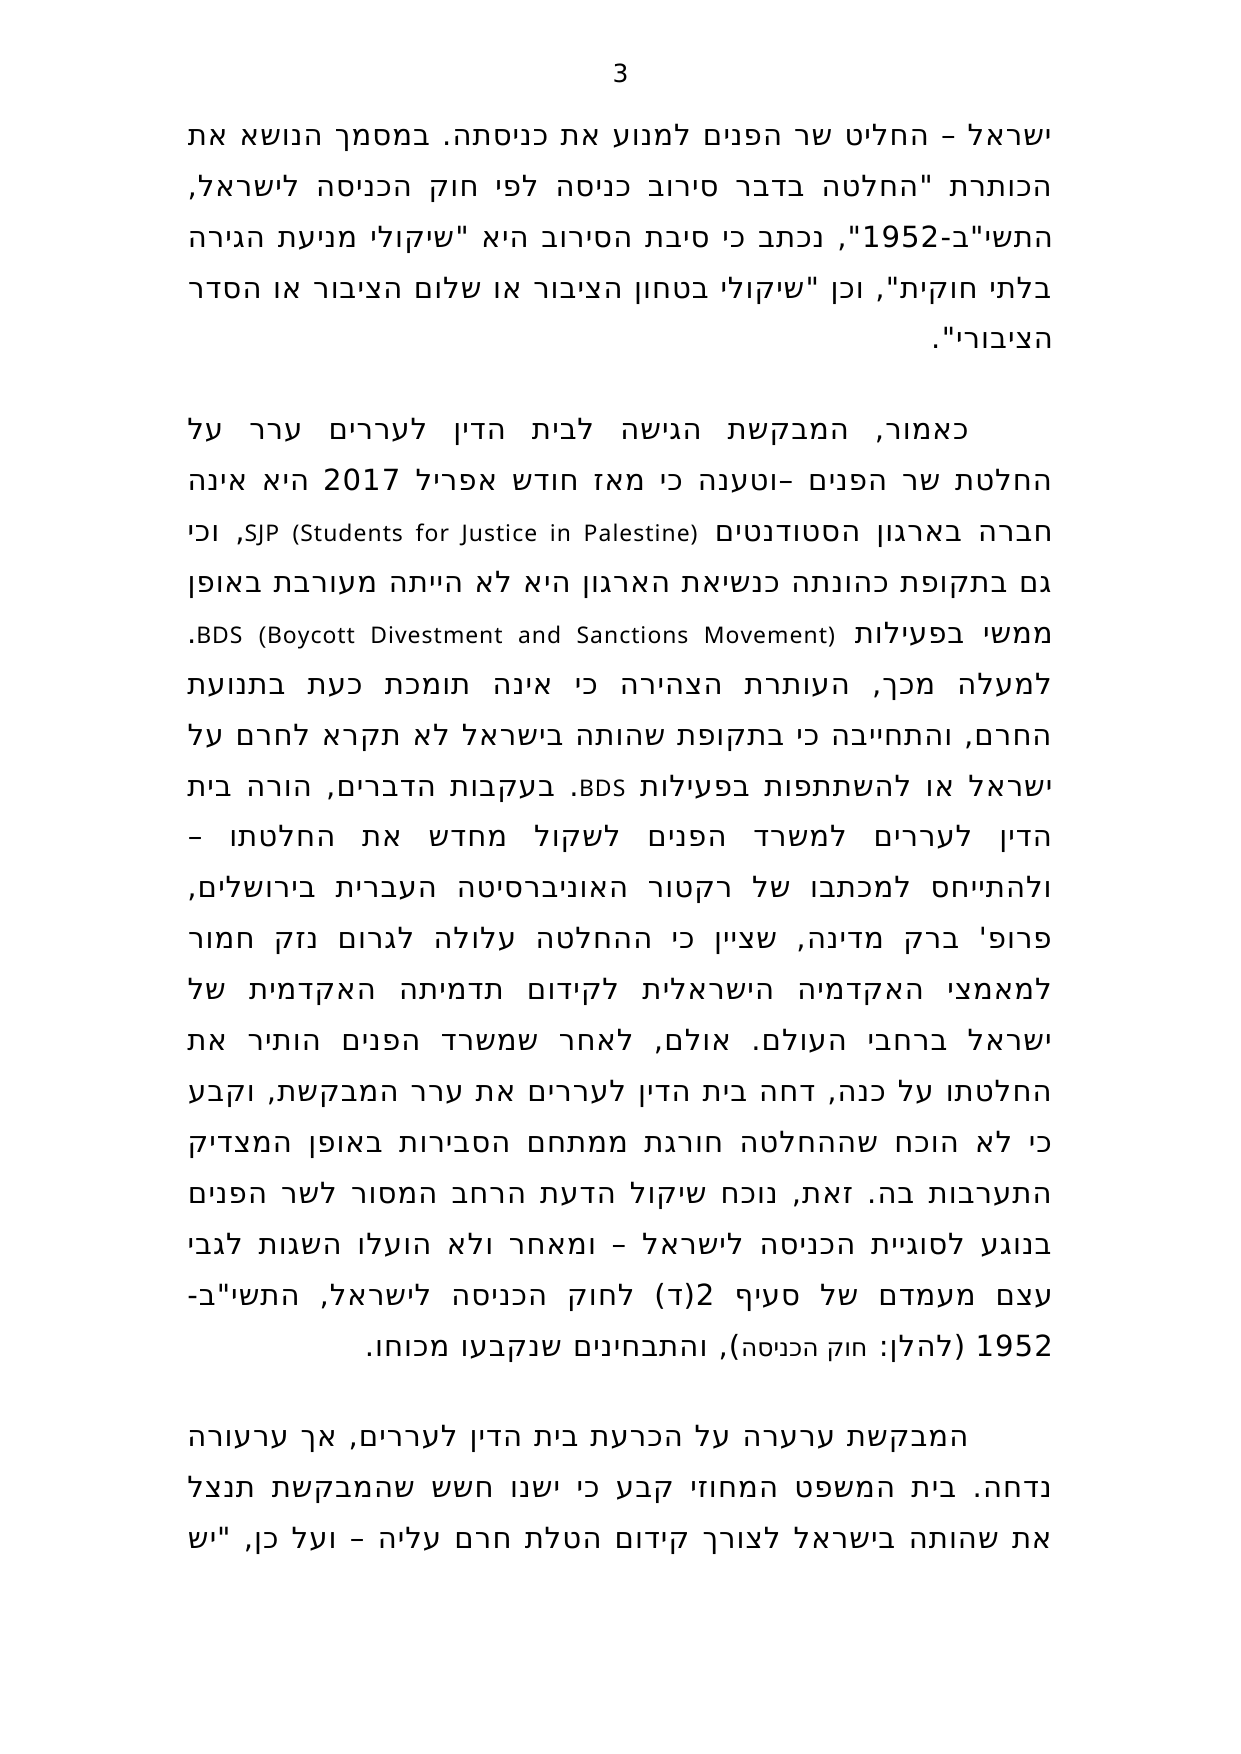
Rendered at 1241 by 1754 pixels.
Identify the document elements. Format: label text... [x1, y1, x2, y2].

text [187, 1419, 1053, 1555]
text כאמור, המבקשת הגישה לבית הדין לעררים ערר על החלטת שר הפנים –וטענה כי מאז חודש אפריל 2017 היא אינה חברה בארגון הסטודנטים SJP (Students for Justice in Palestine), וכי גם בתקופת כהונתה כנשיאת הארגון היא לא הייתה מעורבת באופן ממשי בפעילות BDS (Boycott Divestment and Sanctions Movement). למעלה מכך, העותרת הצהירה כי אינה תומכת כעת בתנועת החרם, והתחייבה כי בתקופת שהותה בישראל לא תקרא לחרם על ישראל או להשתתפות בפעילות BDS. בעקבות הדברים, הורה בית הדין לעררים למשרד הפנים לשקול מחדש את החלטתו – ולהתייחס למכתבו של רקטור האוניברסיטה העברית בירושלים, פרופ' ברק מדינה, שציין כי ההחלטה עלולה לגרום נזק חמור למאמצי האקדמיה הישראלית לקידום תדמיתה האקדמית של ישראל ברחבי העולם. אולם, לאחר שמשרד הפנים הותיר את החלטתו על כנה, דחה בית הדין לעררים את ערר המבקשת, וקבע כי לא הוכח שההחלטה חורגת ממתחם הסבירות באופן המצדיק התערבות בה. זאת, נוכח שיקול הדעת הרחב המסור לשר הפנים בנוגע לסוגיית הכניסה לישראל – ומאחר ולא הועלו השגות לגבי עצם מעמדם של סעיף 2(ד) לחוק הכניסה לישראל, התשי"ב-1952 (להלן: חוק הכניסה), והתבחינים שנקבעו מכוחו. [187, 412, 1053, 1363]
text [187, 118, 1053, 356]
